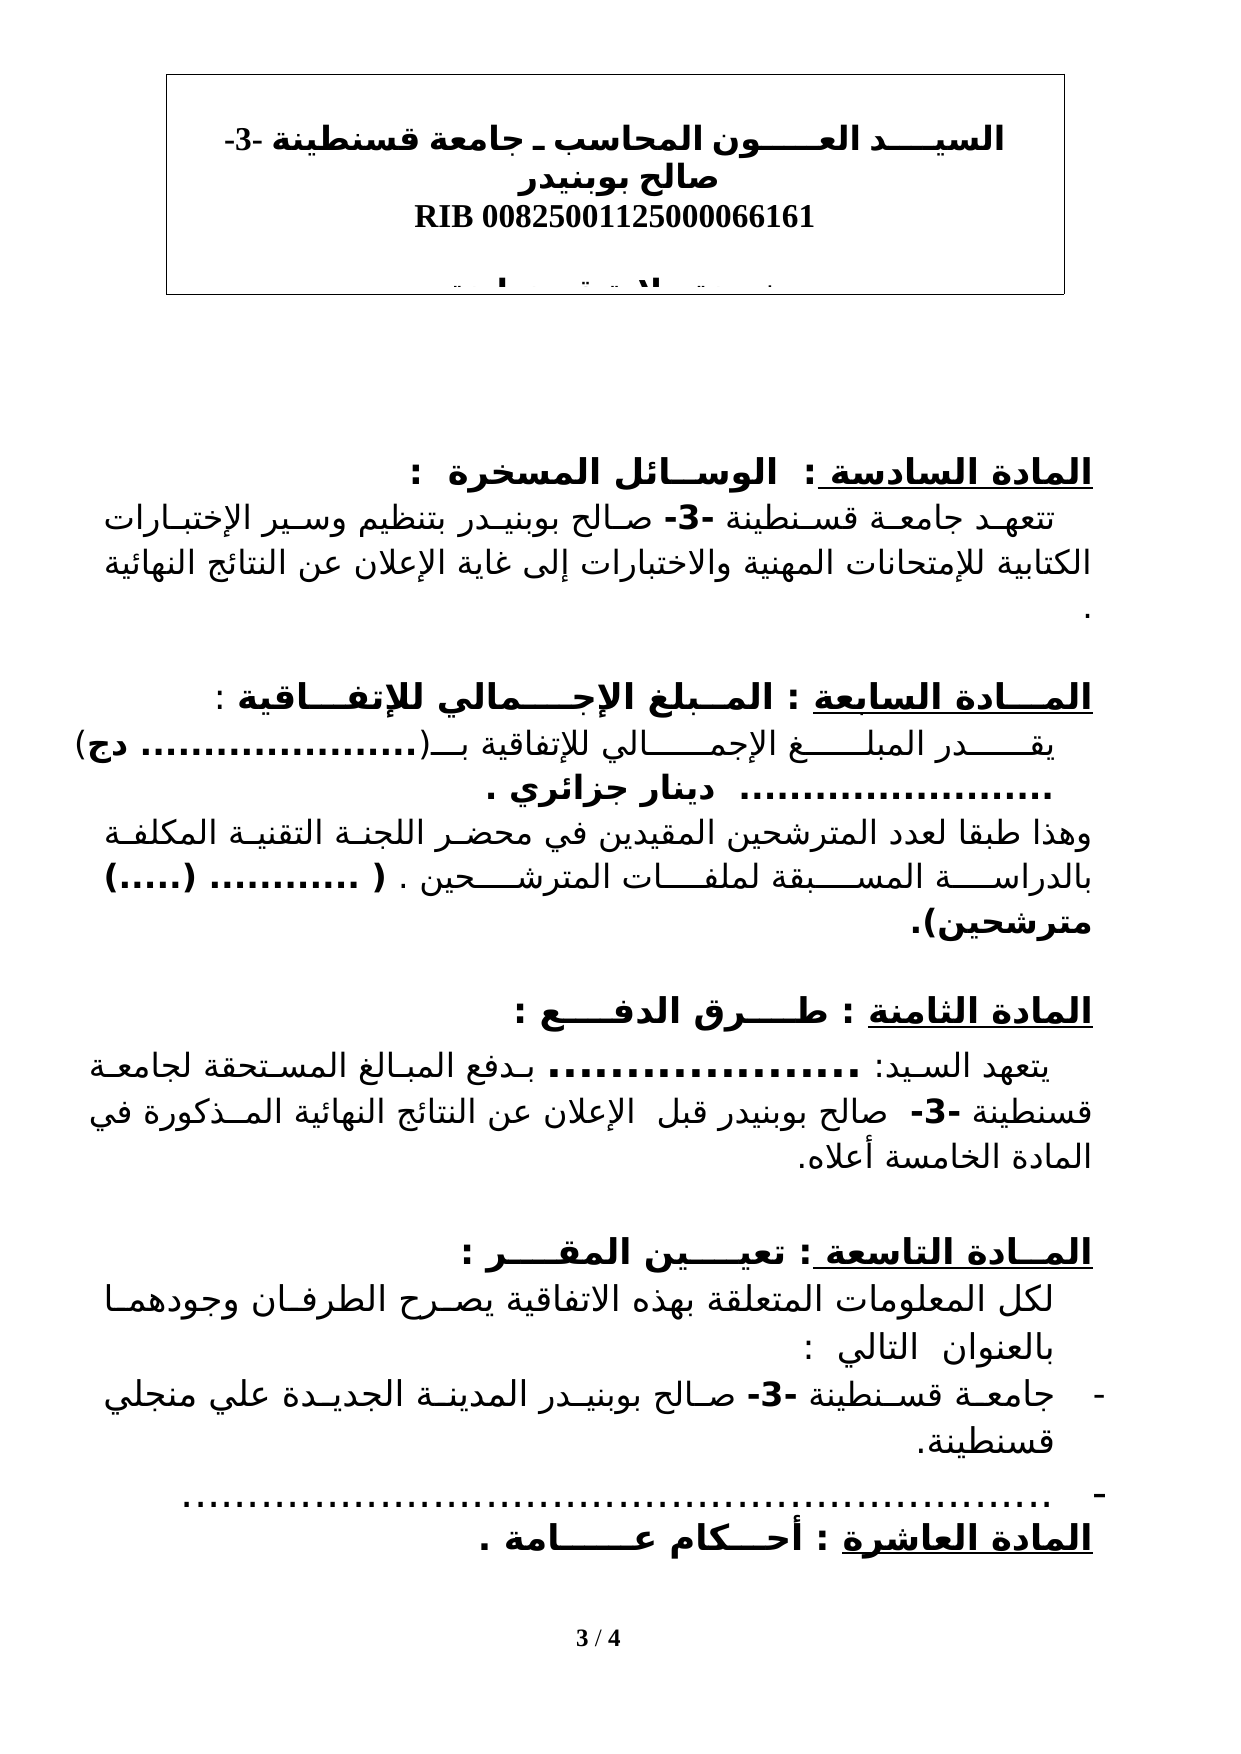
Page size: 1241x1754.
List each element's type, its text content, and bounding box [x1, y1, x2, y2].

list .................................................................. [103, 1468, 1093, 1517]
text تتعهد جامعة قسنطينة -3- صالح بوبنيدر بتنظيم وسير الإختبارات الكتابية للإمتحانات المهنية والاختبارات إلى غاية الإعلان عن النتائج النهائية . [103, 499, 1093, 627]
text وهذا طبقا لعدد المترشحين المقيدين في محضر اللجنة التقنية المكلفة بالدراسة المسبقة لملفات المترشحين . ( ............ (.....) مترشحين). [103, 813, 1093, 941]
text المـــادة السابعة : المــبلغ الإجــــمالي للإتفـــاقية : [103, 677, 1093, 718]
text يتعهد السيد: .................... بدفع المبالغ المستحقة لجامعة قسنطينة -3- صالح بوبنيدر قبل الإعلان عن النتائج النهائية المذكورة في المادة الخامسة أعلاه. [89, 1038, 1093, 1176]
text المادة العاشرة : أحـــكام عــــــامة . [103, 1517, 1093, 1558]
list جامعة قسنطينة -3- صالح بوبنيدر المدينة الجديدة علي منجلي قسنطينة. [103, 1374, 1093, 1462]
text المادة السادسة : الوســائل المسخرة : [103, 451, 1093, 493]
text لكل المعلومات المتعلقة بهذه الاتفاقية يصرح الطرفان وجودهما بالعنوان التالي : [103, 1279, 1055, 1367]
text يقدر المبلغ الإجمالي للإتفاقية بـــ(...................... دج) ......................... دينار جزائري . [74, 724, 1055, 807]
text المادة الثامنة : طــــرق الدفــــع : [103, 991, 1093, 1032]
text المــادة التاسعة : تعيــــين المقــــر : [103, 1231, 1093, 1273]
